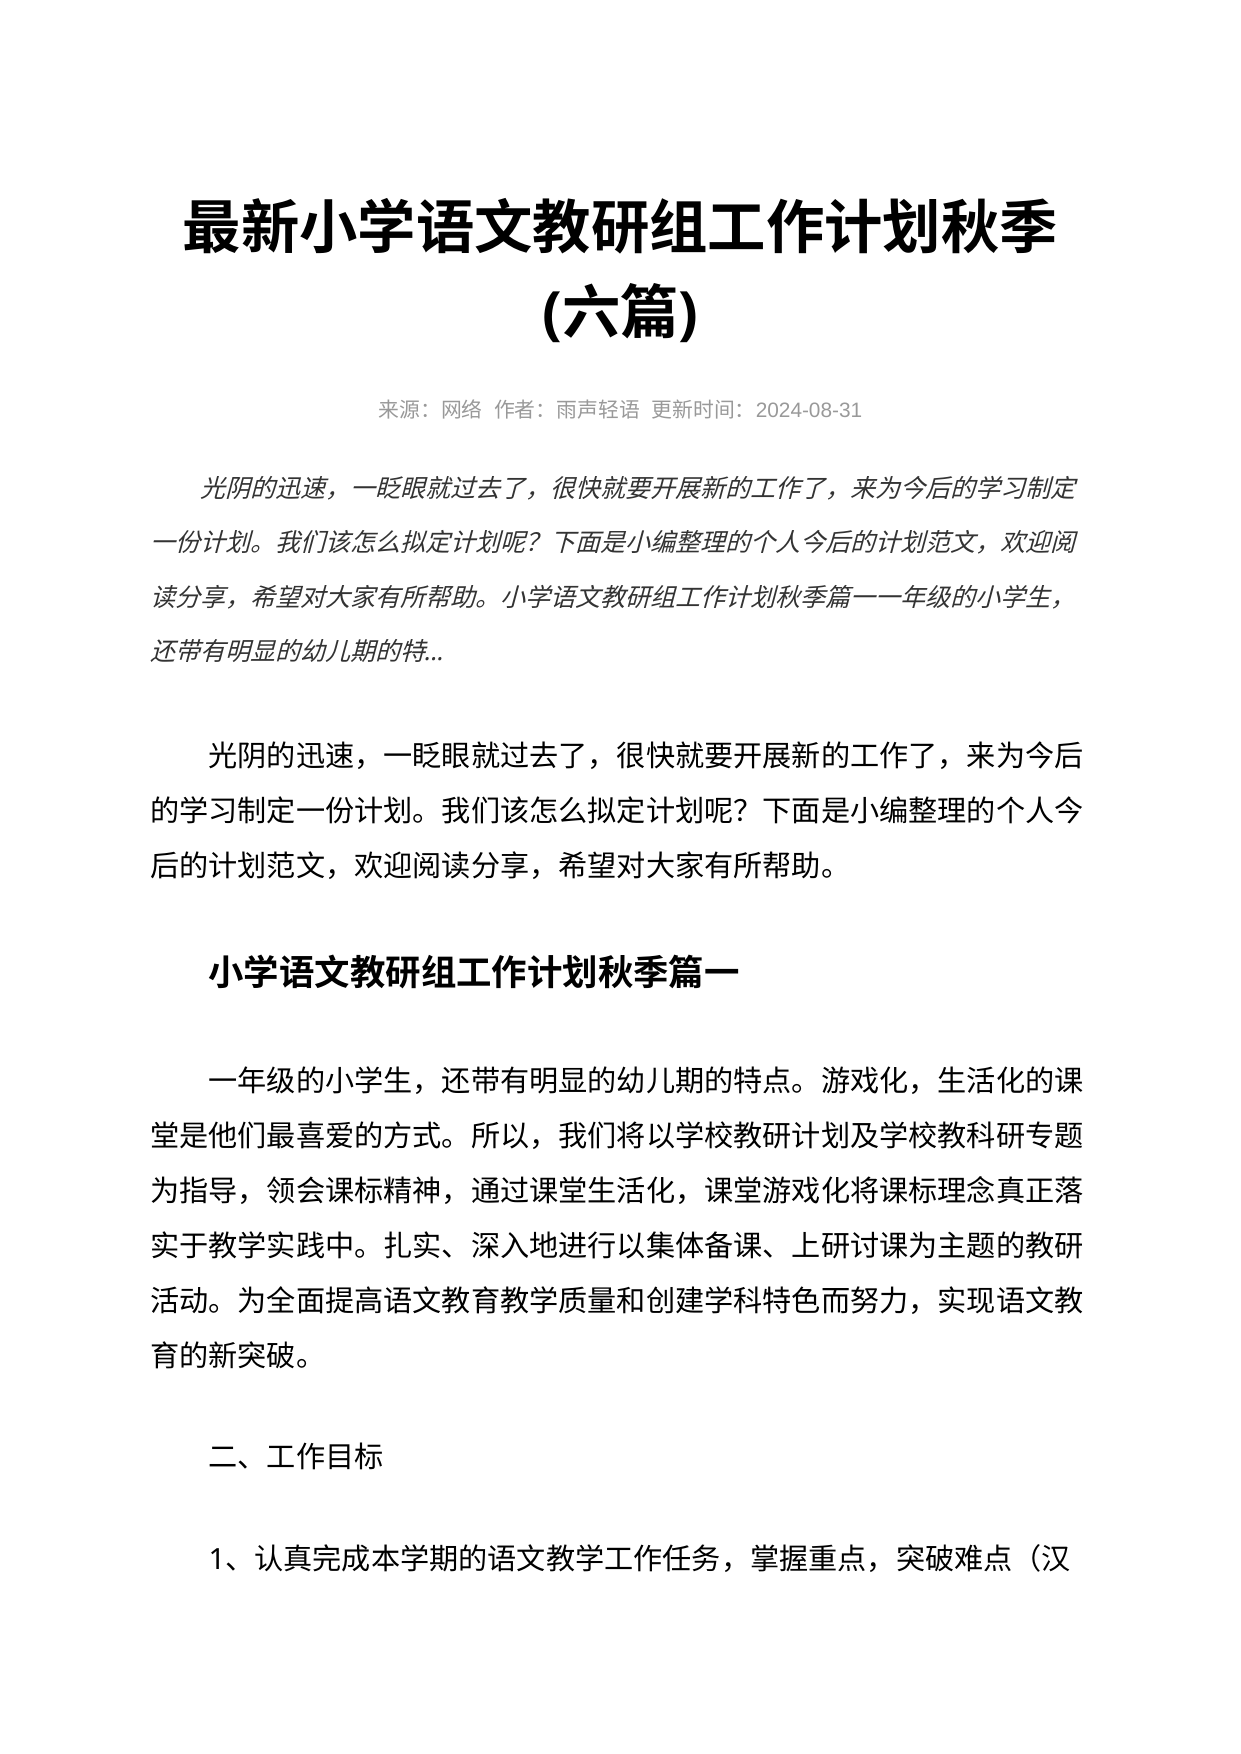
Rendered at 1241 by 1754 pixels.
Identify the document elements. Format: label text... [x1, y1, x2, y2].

text 二、工作目标 [150, 1434, 1090, 1476]
text 光阴的迅速，一眨眼就过去了，很快就要开展新的工作了，来为今后的学习制定一份计划。我们该怎么拟定计划呢？下面是小编整理的个人今后的计划范文，欢迎阅读分享，希望对大家有所帮助。 [150, 733, 1090, 885]
text 小学语文教研组工作计划秋季篇一 [150, 944, 1090, 995]
subtitle 最新小学语文教研组工作计划秋季(六篇) [150, 181, 1090, 351]
text 光阴的迅速，一眨眼就过去了，很快就要开展新的工作了，来为今后的学习制定一份计划。我们该怎么拟定计划呢？下面是小编整理的个人今后的计划范文，欢迎阅读分享，希望对大家有所帮助。小学语文教研组工作计划秋季篇一一年级的小学生，还带有明显的幼儿期的特... [150, 468, 1090, 668]
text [150, 1536, 1090, 1578]
text 一年级的小学生，还带有明显的幼儿期的特点。游戏化，生活化的课堂是他们最喜爱的方式。所以，我们将以学校教研计划及学校教科研专题为指导，领会课标精神，通过课堂生活化，课堂游戏化将课标理念真正落实于教学实践中。扎实、深入地进行以集体备课、上研讨课为主题的教研活动。为全面提高语文教育教学质量和创建学科特色而努力，实现语文教育的新突破。 [150, 1058, 1090, 1374]
text 来源：网络 作者：雨声轻语 更新时间：2024-08-31 [150, 397, 1090, 421]
